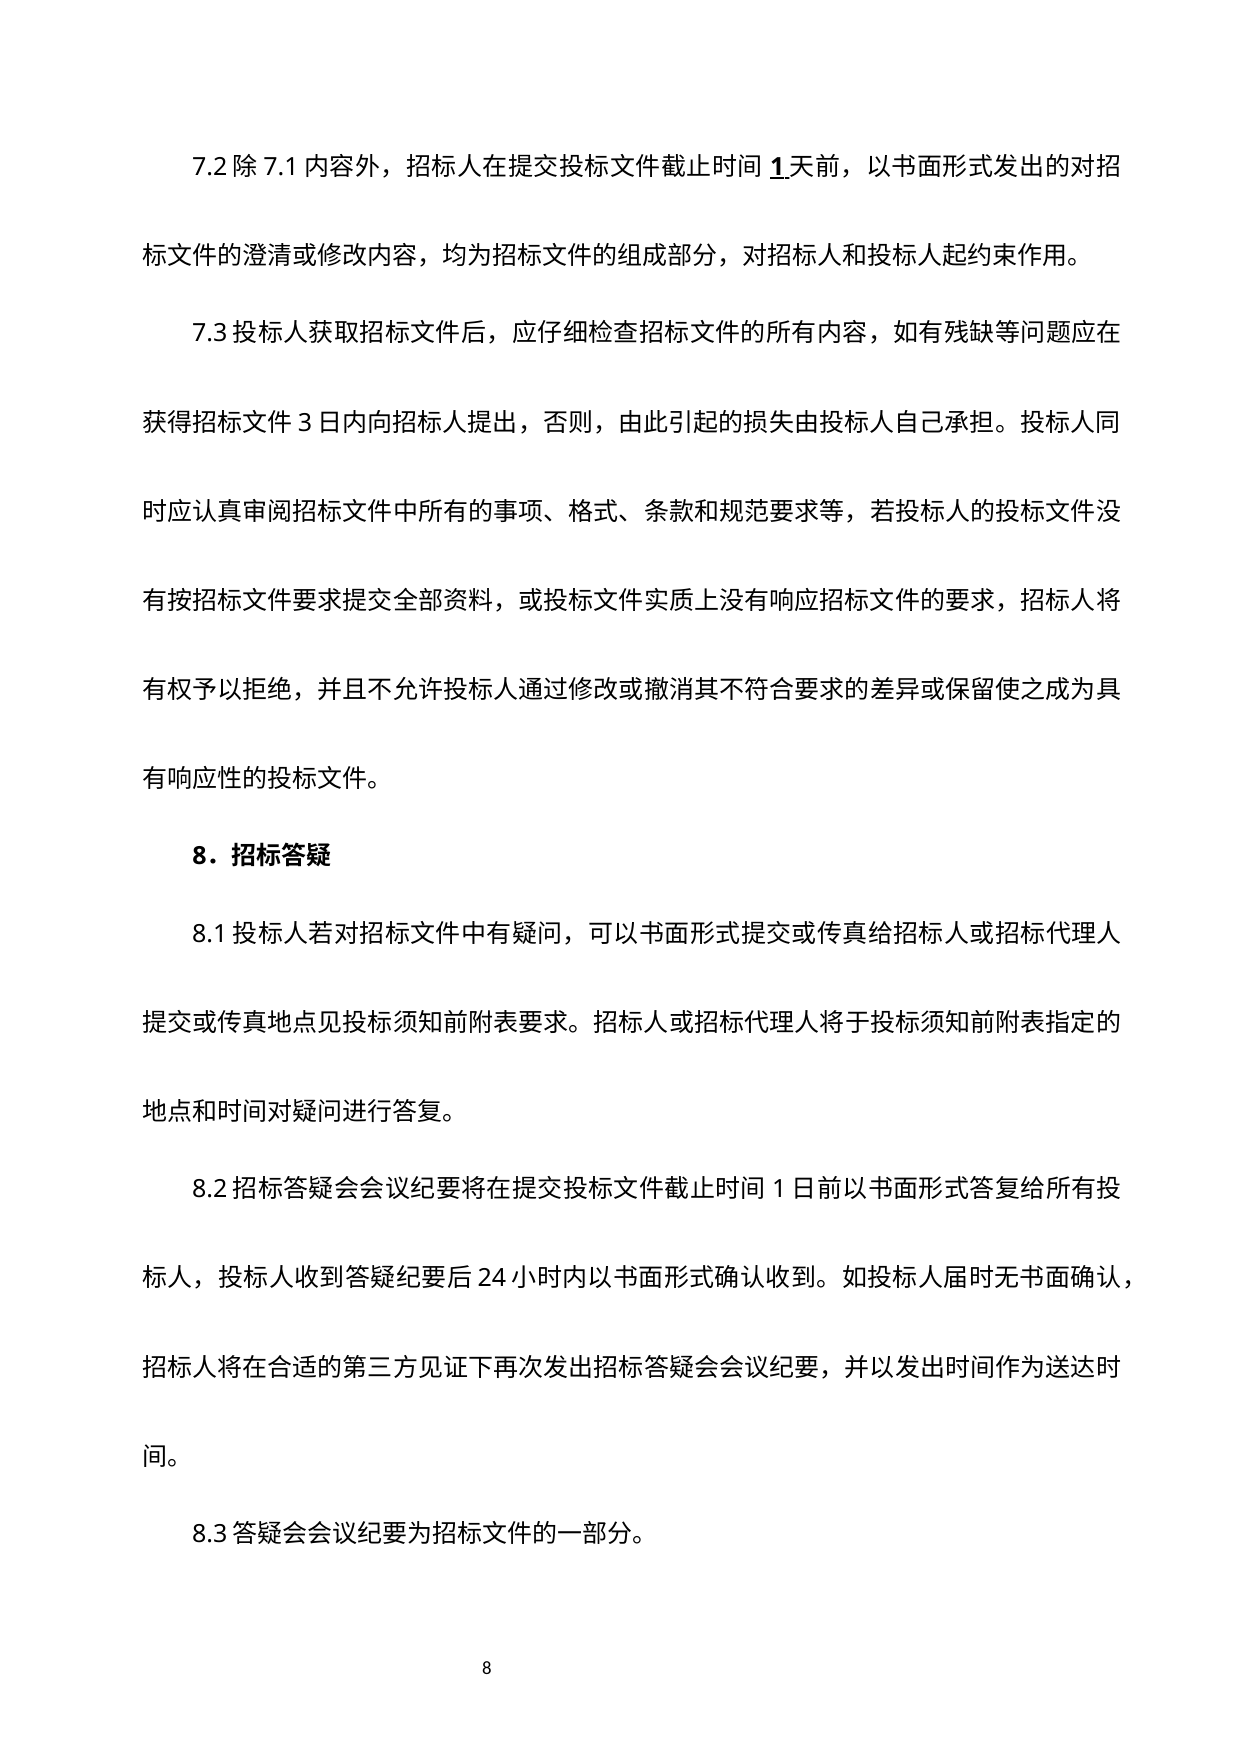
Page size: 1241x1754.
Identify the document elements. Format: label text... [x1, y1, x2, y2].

text 7.3投标人获取招标文件后，应仔细检查招标文件的所有内容，如有残缺等问题应在获得招标文件3日内向招标人提出，否则，由此引起的损失由投标人自己承担。投标人同时应认真审阅招标文件中所有的事项、格式、条款和规范要求等，若投标人的投标文件没有按招标文件要求提交全部资料，或投标文件实质上没有响应招标文件的要求，招标人将有权予以拒绝，并且不允许投标人通过修改或撤消其不符合要求的差异或保留使之成为具有响应性的投标文件。 [142, 301, 1122, 806]
text 8.2招标答疑会会议纪要将在提交投标文件截止时间1日前以书面形式答复给所有投标人，投标人收到答疑纪要后24小时内以书面形式确认收到。如投标人届时无书面确认，招标人将在合适的第三方见证下再次发出招标答疑会会议纪要，并以发出时间作为送达时间。 [142, 1157, 1122, 1484]
text 8.3答疑会会议纪要为招标文件的一部分。 [142, 1502, 1122, 1561]
text 8．招标答疑 [142, 824, 1122, 883]
text 8.1投标人若对招标文件中有疑问，可以书面形式提交或传真给招标人或招标代理人，提交或传真地点见投标须知前附表要求。招标人或招标代理人将于投标须知前附表指定的地点和时间对疑问进行答复。 [142, 902, 1122, 1139]
text 7.2除7.1内容外，招标人在提交投标文件截止时间1天前，以书面形式发出的对招标文件的澄清或修改内容，均为招标文件的组成部分，对招标人和投标人起约束作用。 [142, 135, 1122, 283]
